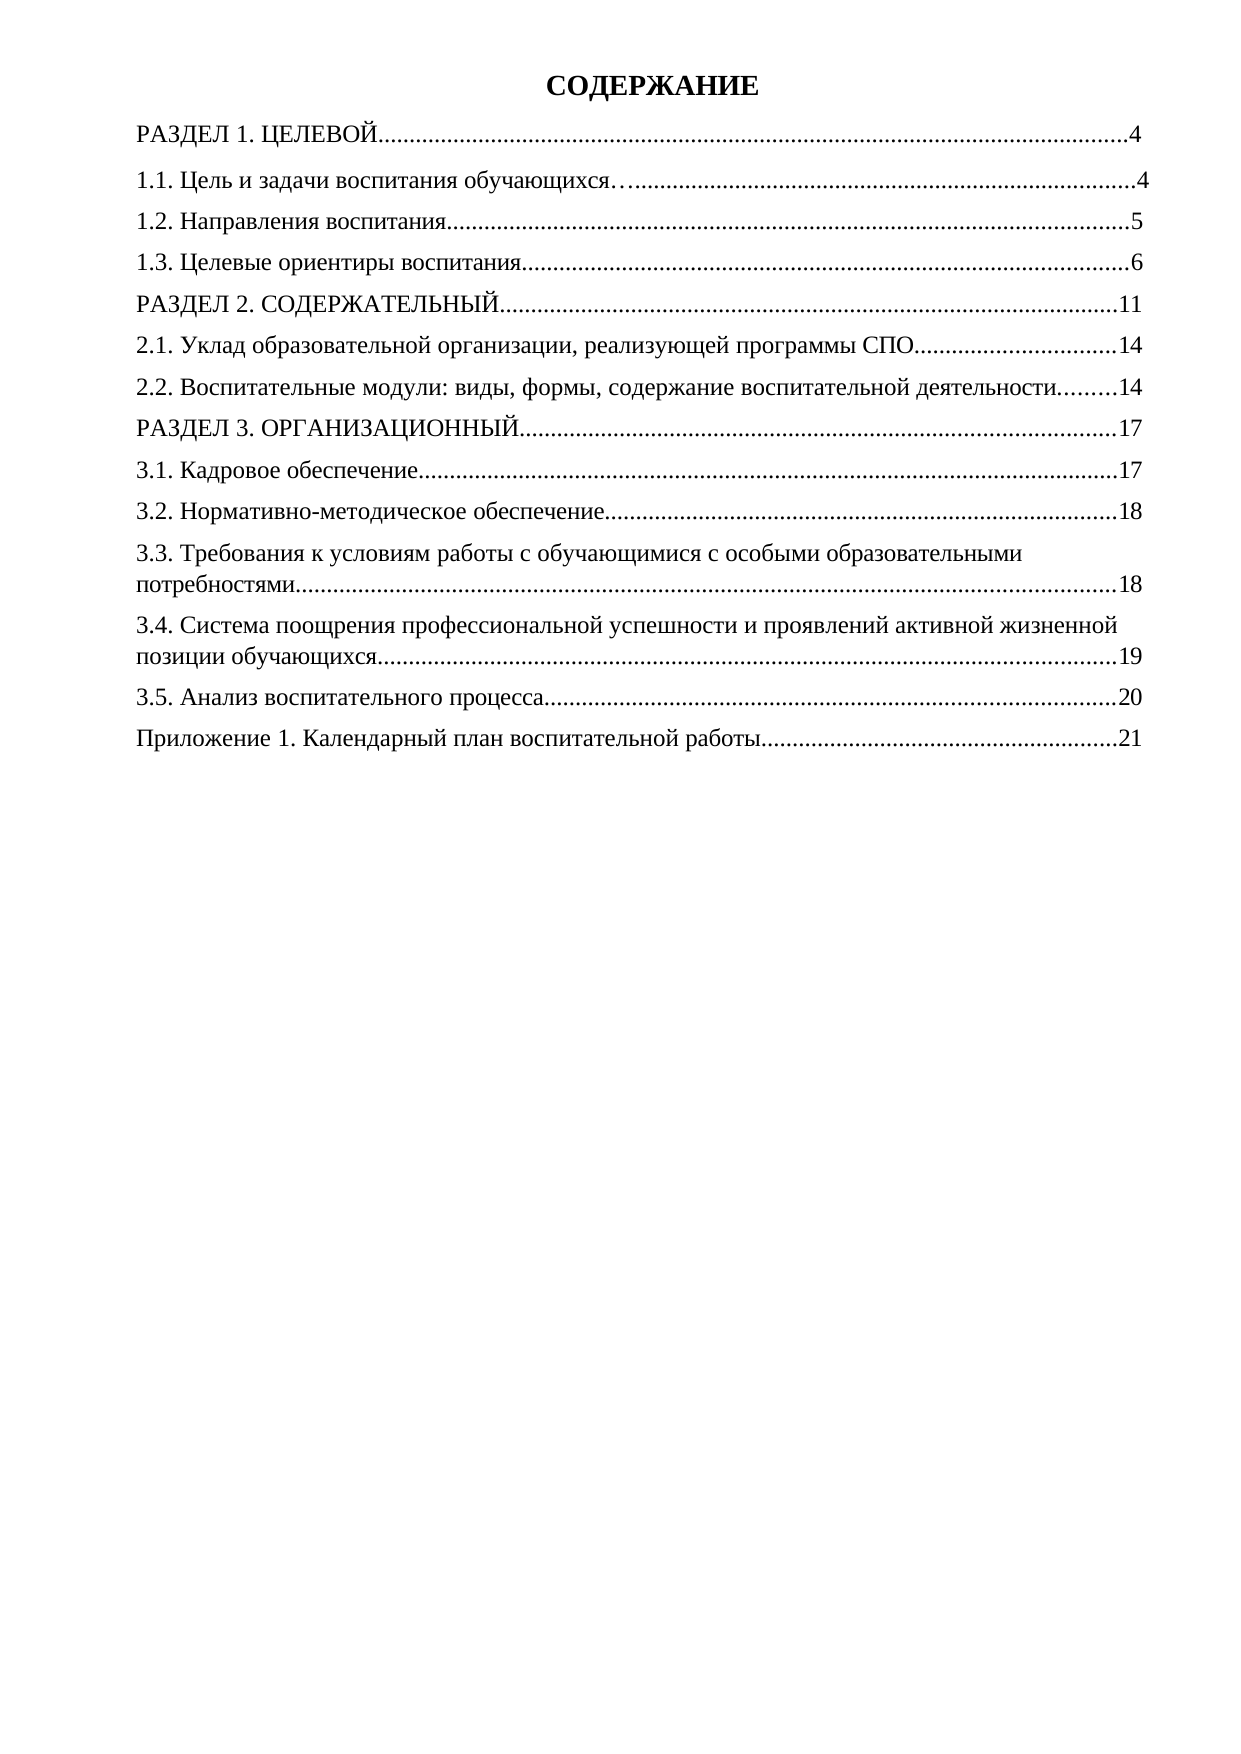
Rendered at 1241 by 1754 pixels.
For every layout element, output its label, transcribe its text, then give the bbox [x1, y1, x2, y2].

title СОДЕРЖАНИЕ [124, 68, 1181, 102]
